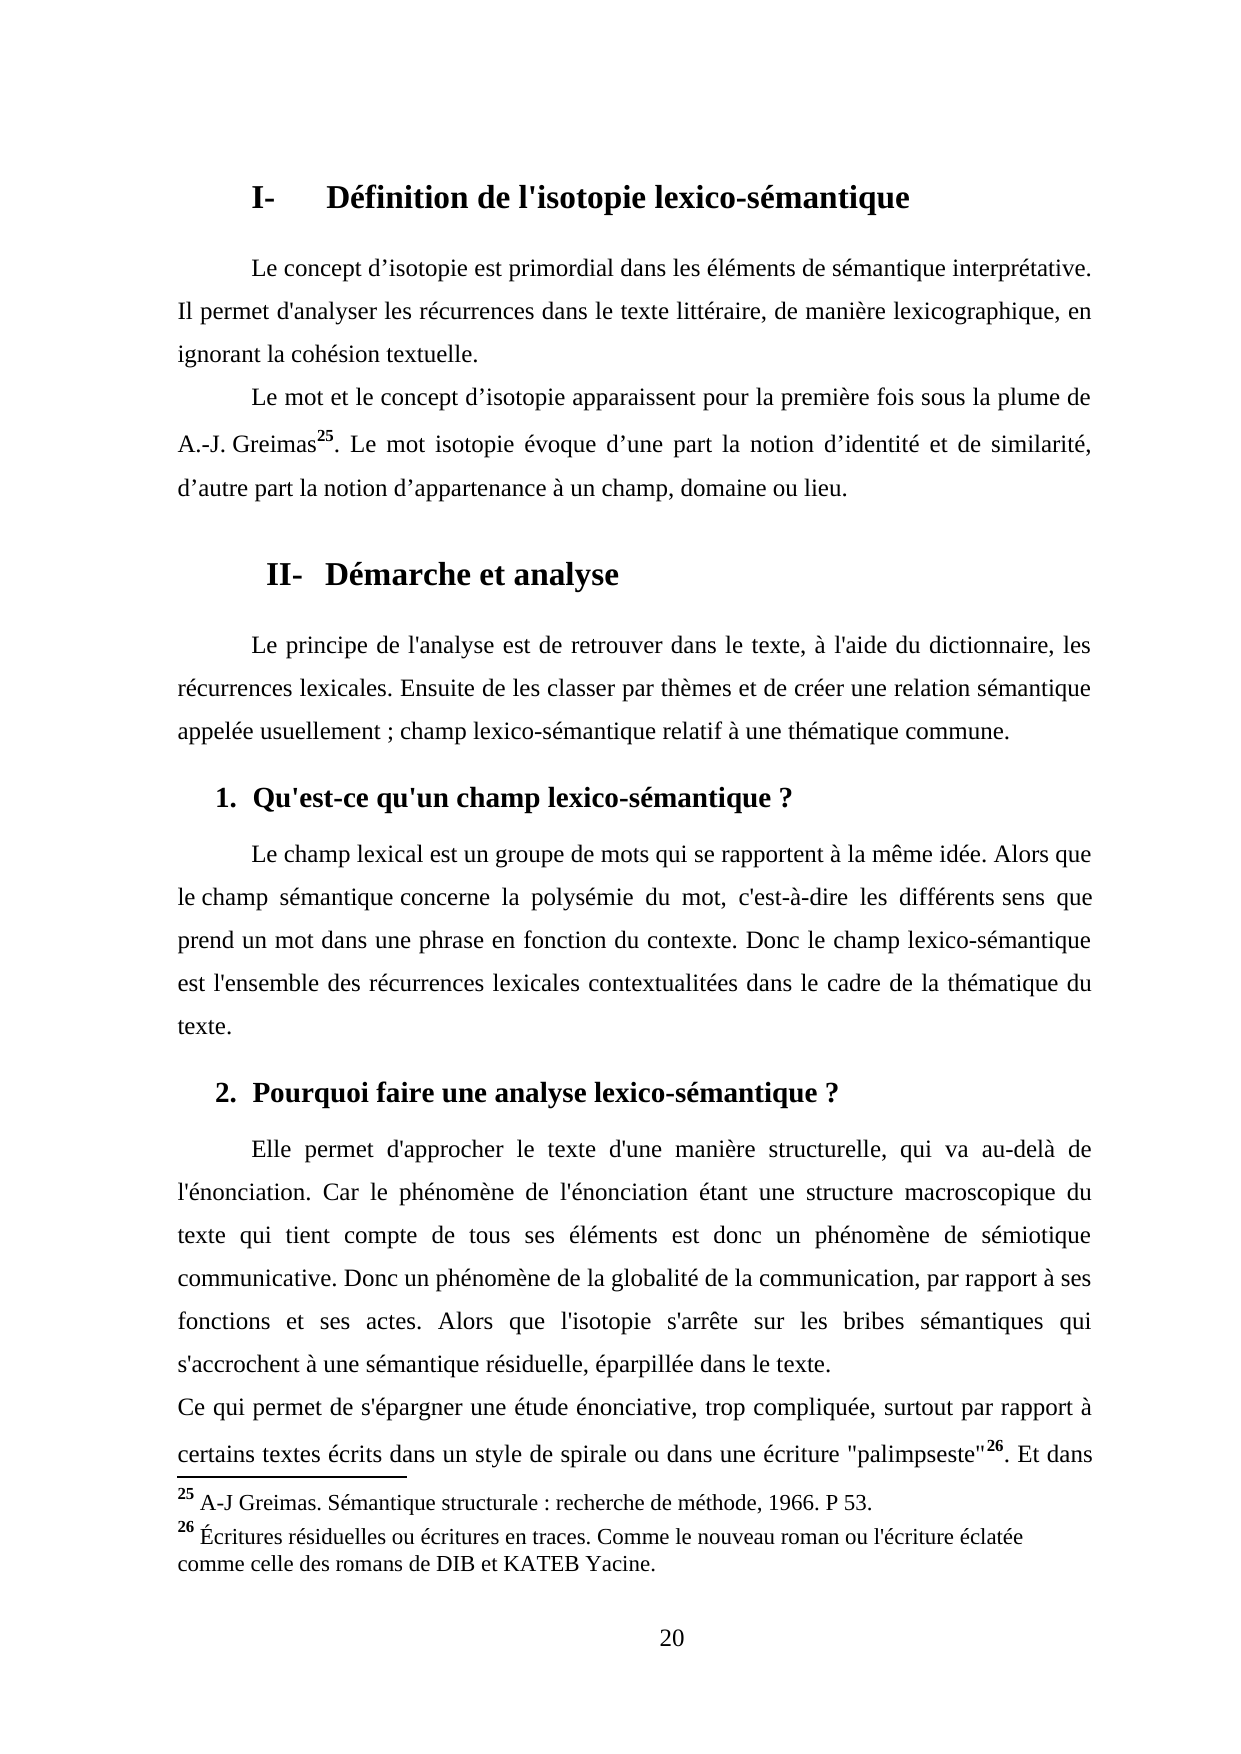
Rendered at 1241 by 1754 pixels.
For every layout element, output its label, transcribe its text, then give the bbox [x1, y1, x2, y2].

text Le champ lexical est un groupe de mots qui se rapportent à la même idée. Alors que le champ sémantique concerne la polysémie du mot, c'est-à-dire les différents sens que prend un mot dans une phrase en fonction du contexte. Donc le champ lexico-sémantique est l'ensemble des récurrences lexicales contextualitées dans le cadre de la thématique du texte. [177, 839, 1092, 1040]
text Le principe de l'analyse est de retrouver dans le texte, à l'aide du dictionnaire, les récurrences lexicales. Ensuite de les classer par thèmes et de créer une relation sémantique appelée usuellement ; champ lexico-sémantique relatif à une thématique commune. [177, 630, 1092, 745]
text Le mot et le concept d’isotopie apparaissent pour la première fois sous la plume de A.-J. Greimas. Le mot isotopie évoque d’une part la notion d’identité et de similarité, d’autre part la notion d’appartenance à un champ, domaine ou lieu. [177, 382, 1092, 502]
text Elle permet d'approcher le texte d'une manière structurelle, qui va au-delà de l'énonciation. Car le phénomène de l'énonciation étant une structure macroscopique du texte qui tient compte de tous ses éléments est donc un phénomène de sémiotique communicative. Donc un phénomène de la globalité de la communication, par rapport à ses fonctions et ses actes. Alors que l'isotopie s'arrête sur les bribes sémantiques qui s'accrochent à une sémantique résiduelle, éparpillée dans le texte. [177, 1134, 1092, 1378]
subtitle Pourquoi faire une analyse lexico-sémantique ? [215, 1075, 1092, 1109]
subtitle Démarche et analyse [266, 554, 1092, 592]
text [177, 1392, 1092, 1469]
subtitle Qu'est-ce qu'un champ lexico-sémantique ? [215, 780, 1092, 814]
subtitle Définition de l'isotopie lexico-sémantique [251, 177, 1092, 216]
text Le concept d’isotopie est primordial dans les éléments de sémantique interprétative. Il permet d'analyser les récurrences dans le texte littéraire, de manière lexicographique, en ignorant la cohésion textuelle. [177, 253, 1092, 368]
